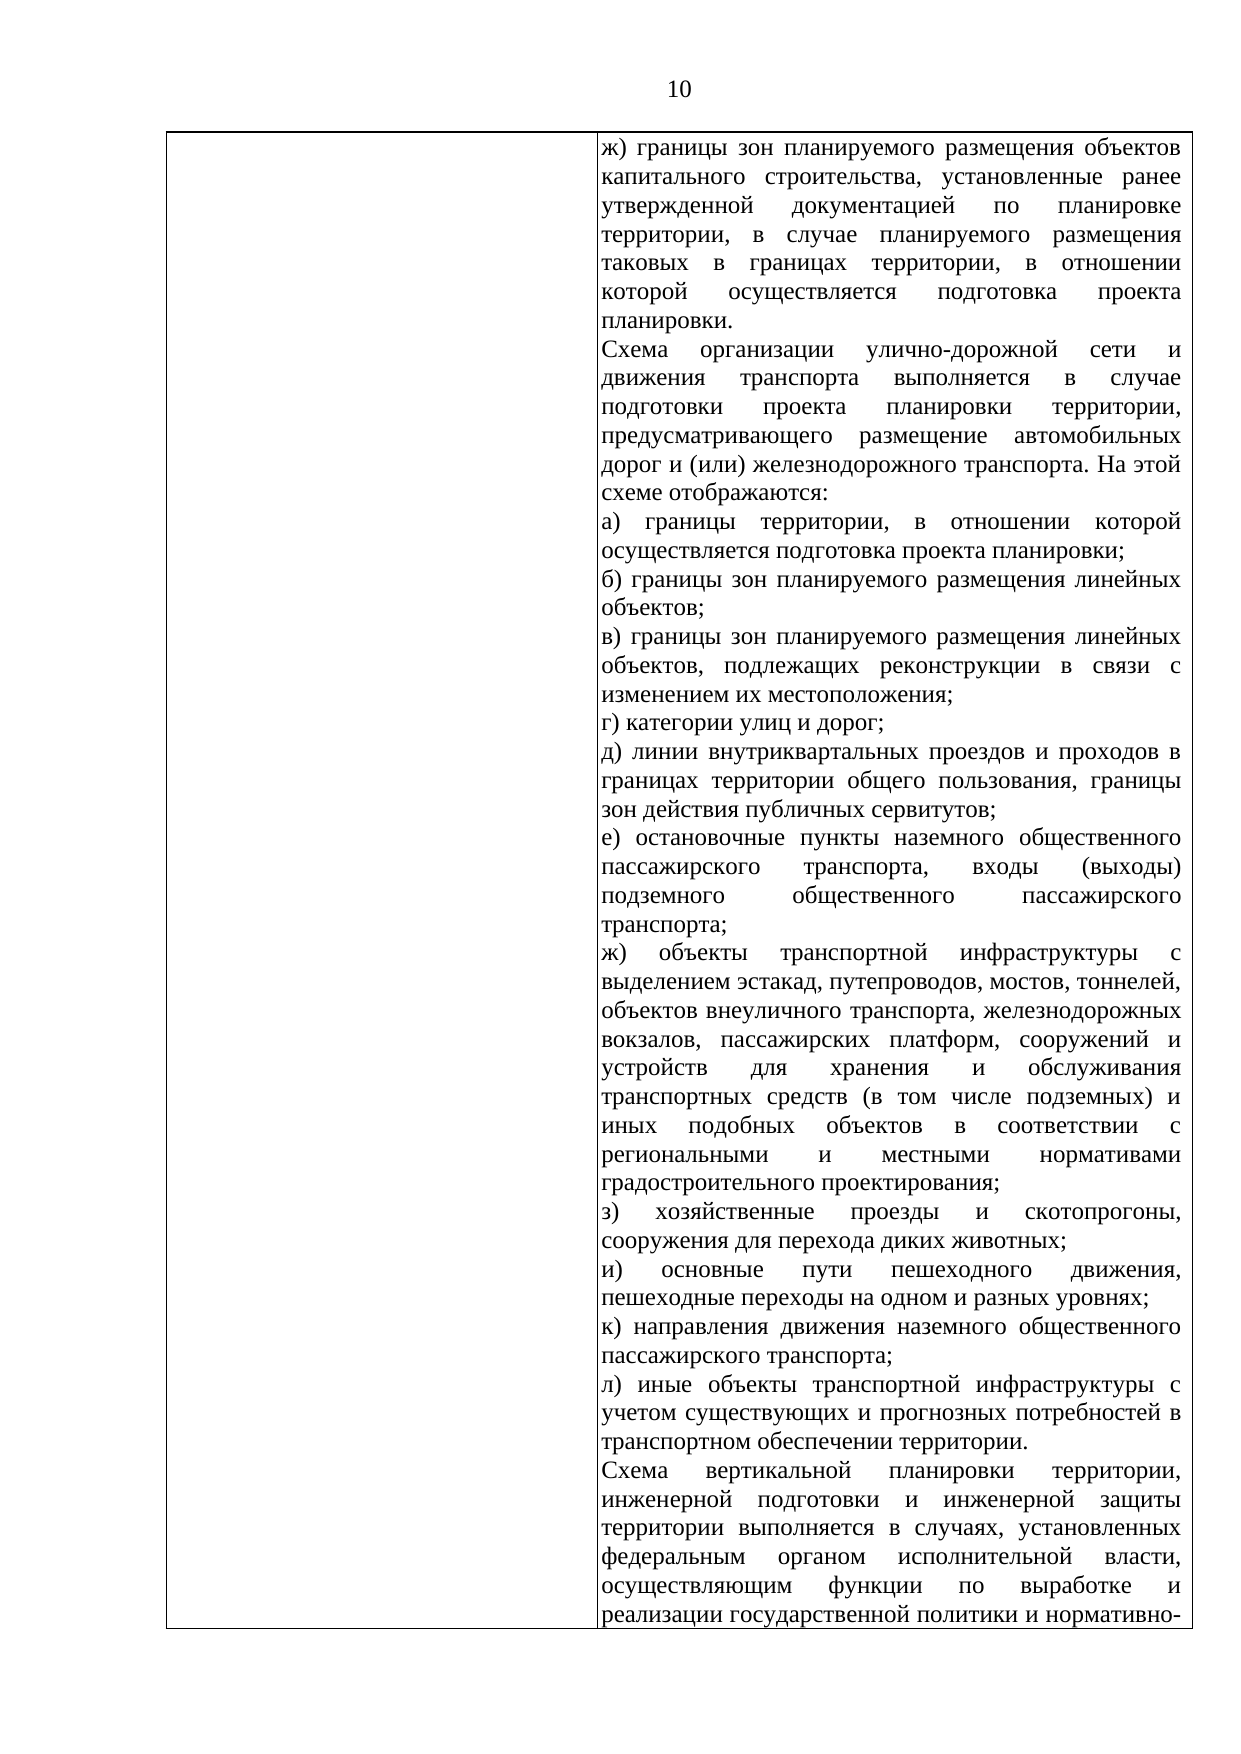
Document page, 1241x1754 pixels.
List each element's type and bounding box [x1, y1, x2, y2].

table_cell [598, 133, 1192, 1627]
table_cell [167, 133, 597, 1627]
